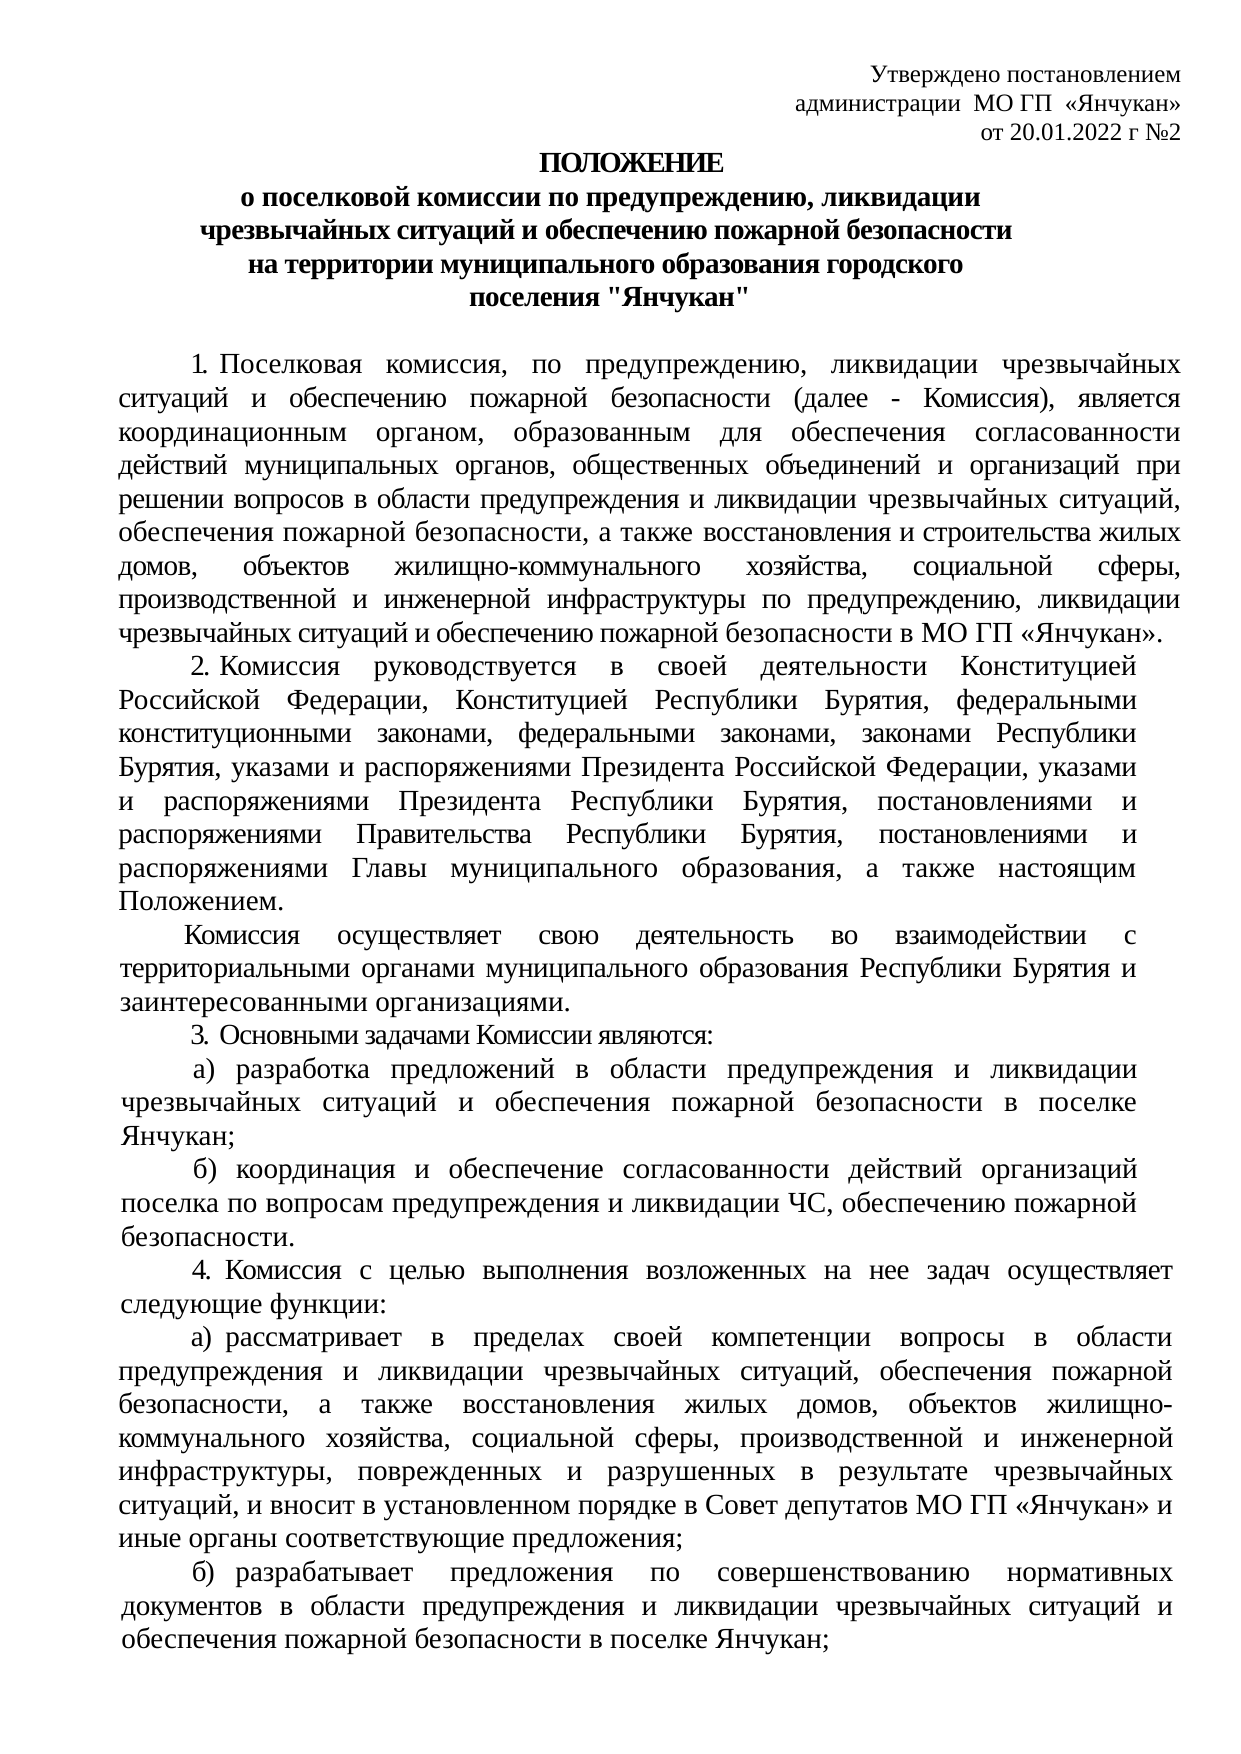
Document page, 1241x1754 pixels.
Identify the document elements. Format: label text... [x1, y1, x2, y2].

text о поселковой комиссии по предупреждению, ликвидации чрезвычайных ситуаций и обеспечению пожарной безопасности на территории муниципального образования городского [174, 179, 1019, 279]
list Поселковая комиссия, по предупреждению, ликвидации чрезвычайных ситуаций и обеспечению пожарной безопасности (далее - Комиссия), является координационным органом, образованным для обеспечения согласованности действий муниципальных органов, общественных объединений и организаций при решении вопросов в области предупреждения и ликвидации чрезвычайных ситуаций, обеспечения пожарной безопасности, а также восстановления и строительства жилых домов, объектов жилищно-коммунального хозяйства, социальной сферы, производственной и инженерной инфраструктуры по предупреждению, ликвидации чрезвычайных ситуаций и обеспечению пожарной безопасности в МО ГП «Янчукан». [118, 347, 1181, 648]
text б) координация и обеспечение согласованности действий организаций поселка по вопросам предупреждения и ликвидации ЧС, обеспечению пожарной безопасности. [121, 1152, 1138, 1252]
text поселения "Янчукан" [174, 279, 1019, 313]
text администрации МО ГП «Янчукан» [118, 88, 1181, 117]
text 3. Основными задачами Комиссии являются: [190, 1017, 1181, 1051]
list Комиссия руководствуется в своей деятельности Конституцией Российской Федерации, Конституцией Республики Бурятия, федеральными конституционными законами, федеральными законами, законами Республики Бурятия, указами и распоряжениями Президента Российской Федерации, указами и распоряжениями Президента Республики Бурятия, постановлениями и распоряжениями Правительства Республики Бурятия, постановлениями и распоряжениями Главы муниципального образования, а также настоящим Положением. [118, 648, 1137, 917]
text Утверждено постановлением [118, 59, 1181, 88]
text от 20.01.2022 г №2 [118, 117, 1181, 145]
text б) разрабатывает предложения по совершенствованию нормативных документов в области предупреждения и ликвидации чрезвычайных ситуаций и обеспечения пожарной безопасности в поселке Янчукан; [121, 1554, 1174, 1655]
text Комиссия осуществляет свою деятельность во взаимодействии с территориальными органами муниципального образования Республики Бурятия и заинтересованными организациями. [119, 917, 1137, 1017]
text а) рассматривает в пределах своей компетенции вопросы в области предупреждения и ликвидации чрезвычайных ситуаций, обеспечения пожарной безопасности, а также восстановления жилых домов, объектов жилищно-коммунального хозяйства, социальной сферы, производственной и инженерной инфраструктуры, поврежденных и разрушенных в результате чрезвычайных ситуаций, и вносит в установленном порядке в Совет депутатов МО ГП «Янчукан» и иные органы соответствующие предложения; [118, 1319, 1173, 1554]
text а) разработка предложений в области предупреждения и ликвидации чрезвычайных ситуаций и обеспечения пожарной безопасности в поселке Янчукан; [121, 1051, 1138, 1152]
text ПОЛОЖЕНИЕ [528, 145, 1181, 179]
text 4. Комиссия с целью выполнения возложенных на нее задач осуществляет следующие функции: [120, 1252, 1174, 1319]
